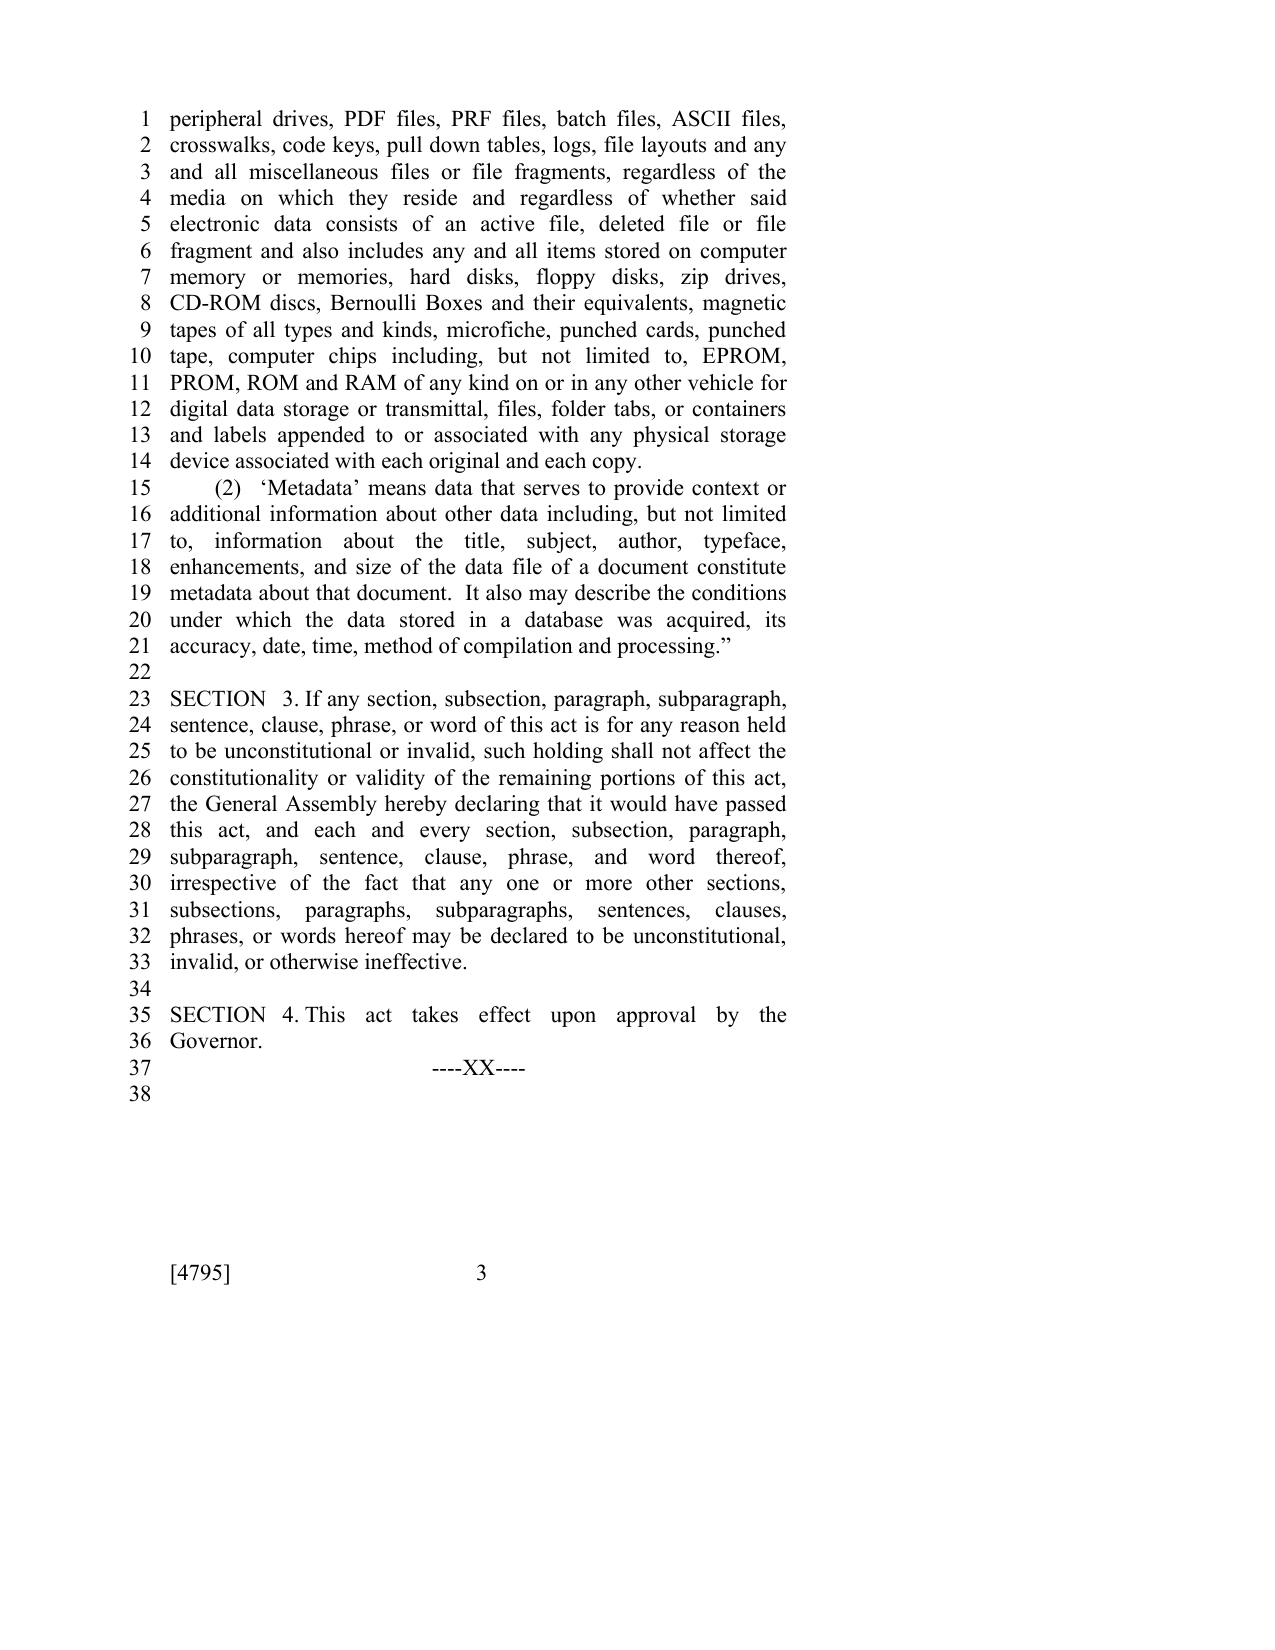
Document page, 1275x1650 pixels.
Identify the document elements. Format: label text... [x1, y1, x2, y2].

text ----XX---- [169, 1054, 787, 1080]
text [169, 105, 787, 474]
text (2) ‘Metadata’ means data that serves to provide context or additional information about other data including, but not limited to, information about the title, subject, author, typeface, enhancements, and size of the data file of a document constitute metadata about that document. It also may describe the conditions under which the data stored in a database was acquired, its accuracy, date, time, method of compilation and processing.” [169, 474, 787, 658]
text SECTION 4. This act takes effect upon approval by the Governor. [169, 1001, 787, 1054]
text SECTION 3. If any section, subsection, paragraph, subparagraph, sentence, clause, phrase, or word of this act is for any reason held to be unconstitutional or invalid, such holding shall not affect the constitutionality or validity of the remaining portions of this act, the General Assembly hereby declaring that it would have passed this act, and each and every section, subsection, paragraph, subparagraph, sentence, clause, phrase, and word thereof, irrespective of the fact that any one or more other sections, subsections, paragraphs, subparagraphs, sentences, clauses, phrases, or words hereof may be declared to be unconstitutional, invalid, or otherwise ineffective. [169, 685, 787, 975]
